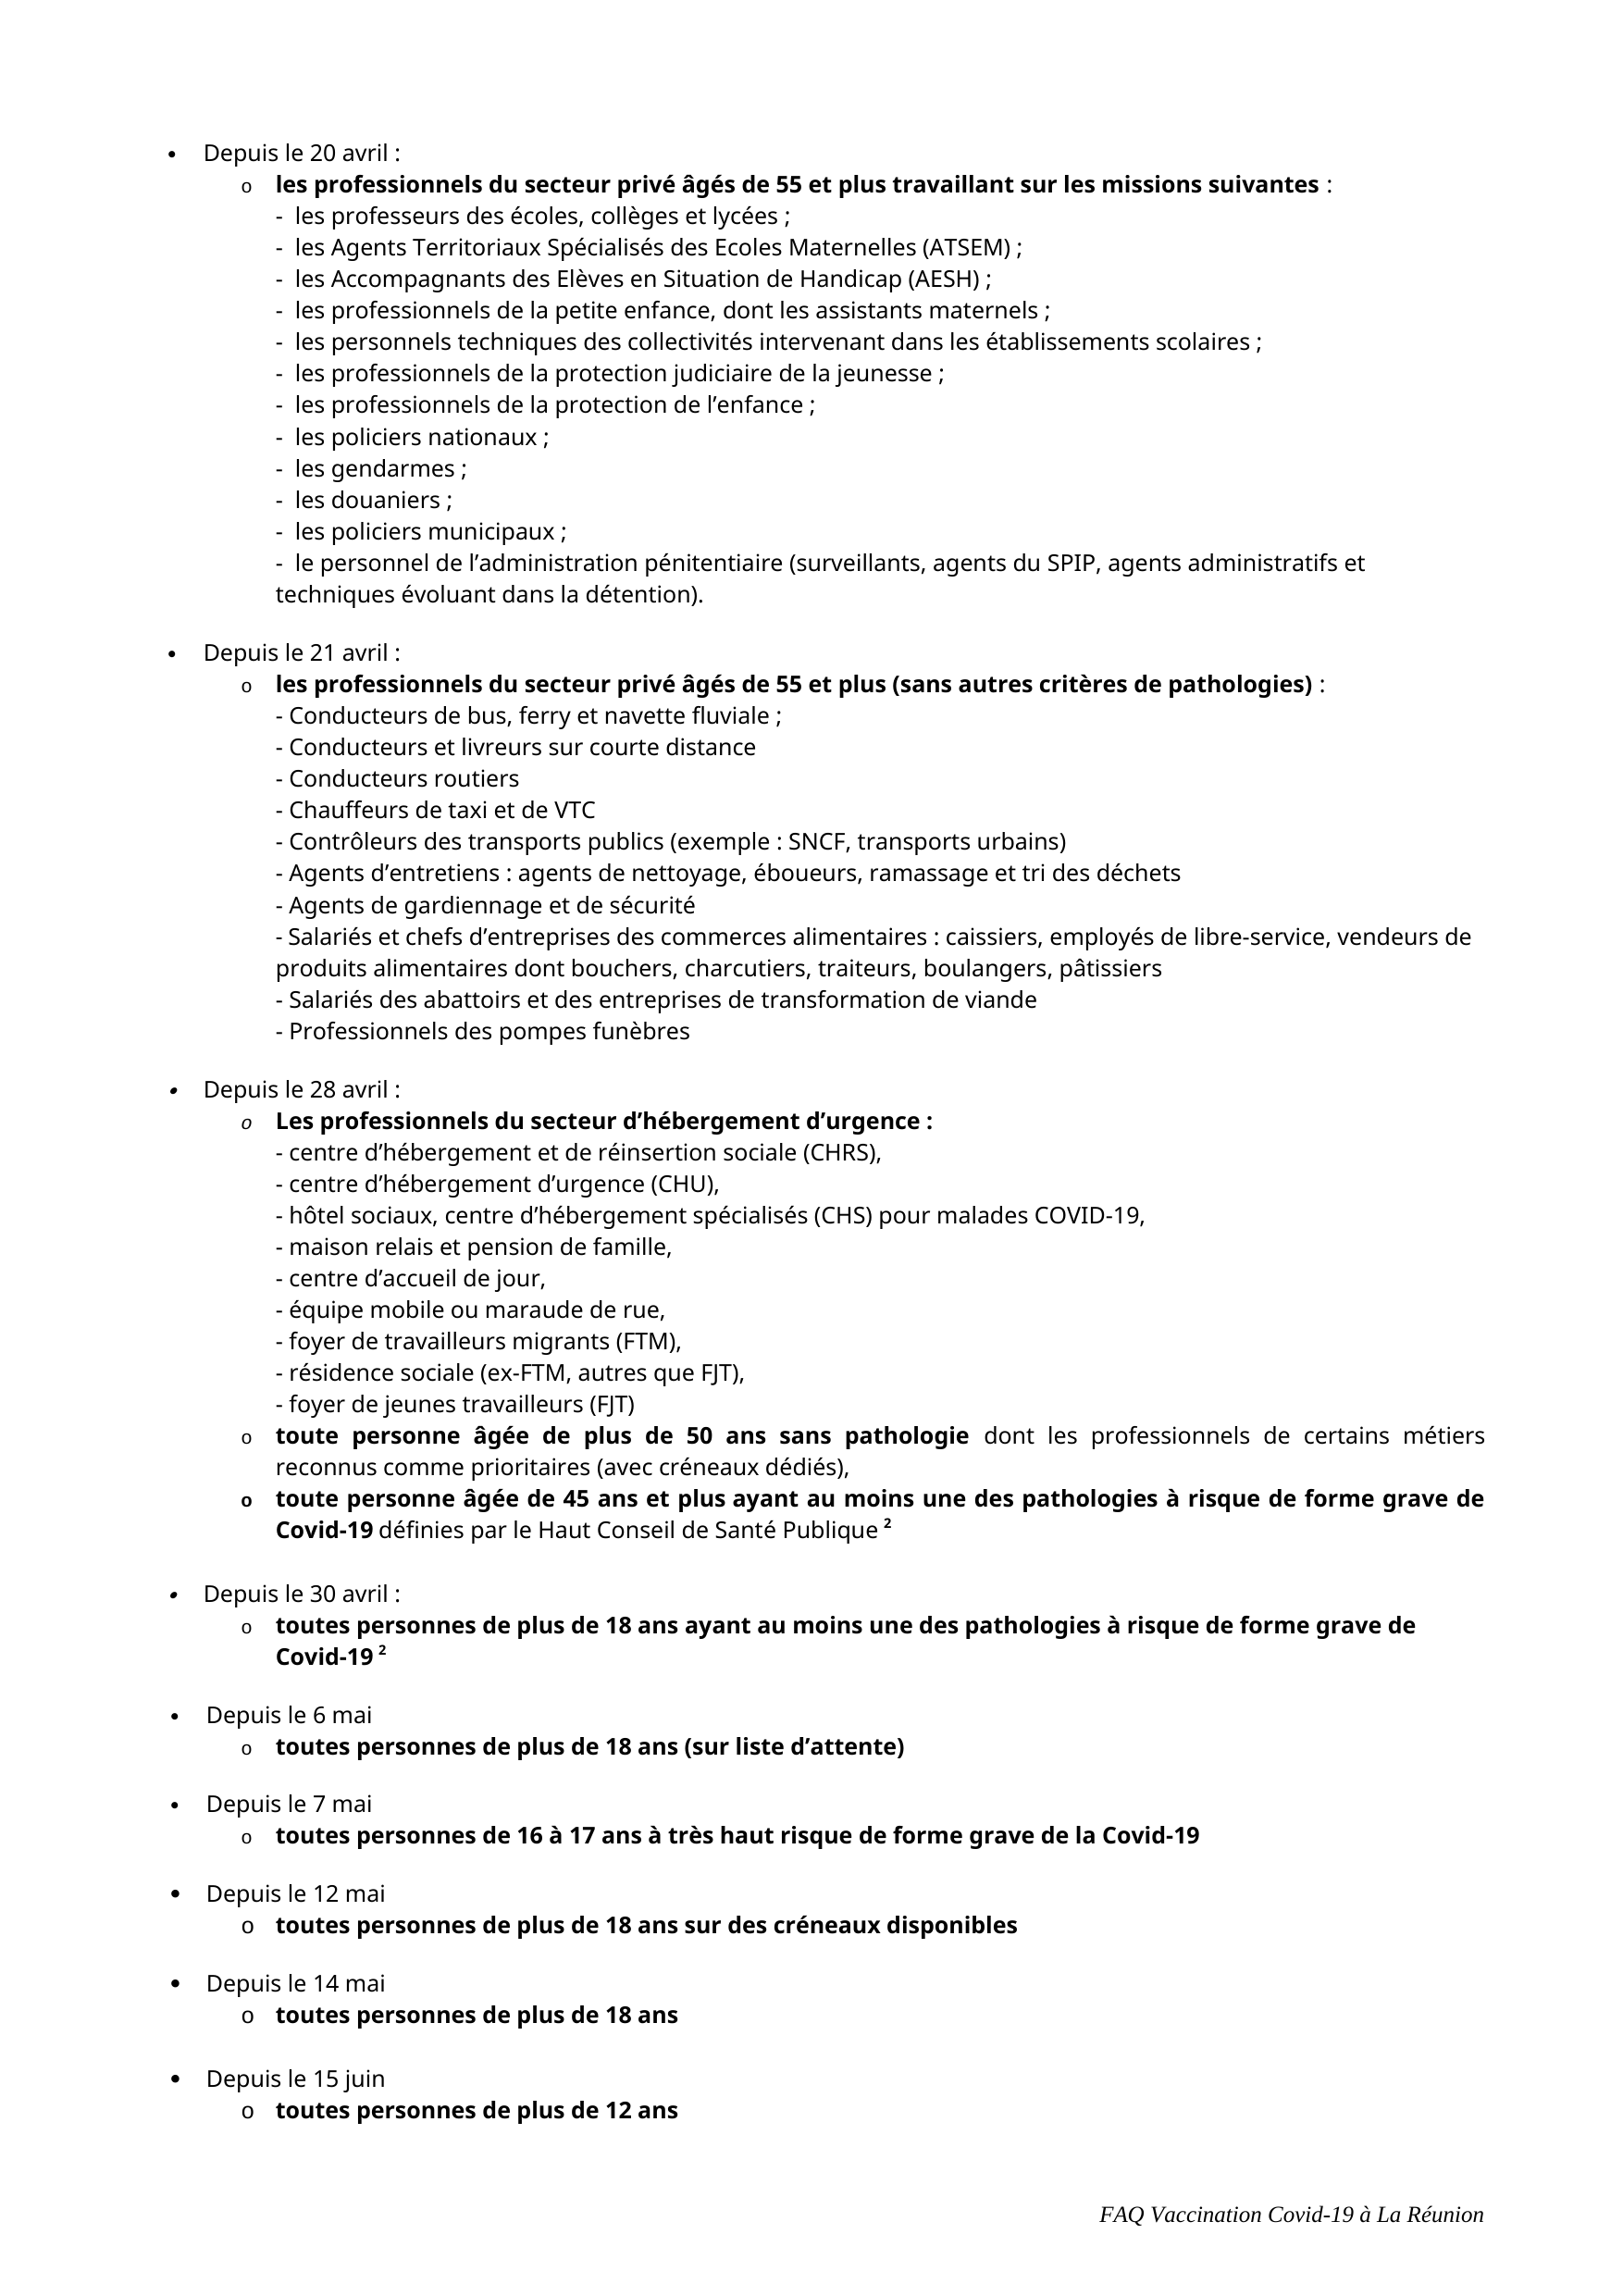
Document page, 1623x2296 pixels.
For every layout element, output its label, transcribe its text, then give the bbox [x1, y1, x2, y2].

list Depuis le 20 avril : [168, 137, 1486, 168]
text - les policiers municipaux ; [276, 515, 1486, 546]
text - les gendarmes ; [276, 452, 1486, 483]
list Depuis le 15 juin [171, 2062, 1486, 2093]
list toutes personnes de plus de 18 ans [241, 1999, 1486, 2030]
list toutes personnes de plus de 18 ans (sur liste d’attente) [241, 1730, 1486, 1788]
list toutes personnes de plus de 18 ans ayant au moins une des pathologies à risque de forme grave de Covid-19 2 [241, 1608, 1486, 1698]
text - le personnel de l’administration pénitentiaire (surveillants, agents du SPIP, agents administratifs et techniques évoluant dans la détention). [276, 546, 1486, 609]
list Depuis le 30 avril : [168, 1577, 1486, 1608]
list Depuis le 21 avril : [168, 637, 1486, 668]
list toutes personnes de plus de 12 ans [241, 2093, 1486, 2126]
list toute personne âgée de plus de 50 ans sans pathologie dont les professionnels de certains métiers reconnus comme prioritaires (avec créneaux dédiés), [241, 1420, 1486, 1483]
list Depuis le 14 mai [171, 1967, 1486, 1999]
text - les Accompagnants des Elèves en Situation de Handicap (AESH) ; [276, 263, 1486, 294]
list Depuis le 12 mai [171, 1878, 1486, 1909]
list toutes personnes de plus de 18 ans sur des créneaux disponibles [241, 1909, 1486, 1967]
list les professionnels du secteur privé âgés de 55 et plus (sans autres critères de pathologies) : - Conducteurs de bus, ferry et navette fluviale ; - Conducteurs et livreurs sur courte distance - Conducteurs routiers - Chauffeurs de taxi et de VTC - Contrôleurs des transports publics (exemple : SNCF, transports urbains) - Agents d’entretiens : agents de nettoyage, éboueurs, ramassage et tri des déchets - Agents de gardiennage et de sécurité - Salariés et chefs d’entreprises des commerces alimentaires : caissiers, employés de libre-service, vendeurs de produits alimentaires dont bouchers, charcutiers, traiteurs, boulangers, pâtissiers - Salariés des abattoirs et des entreprises de transformation de viande - Professionnels des pompes funèbres [241, 668, 1486, 1073]
text - les professionnels de la protection de l’enfance ; [276, 389, 1486, 420]
text - les Agents Territoriaux Spécialisés des Ecoles Maternelles (ATSEM) ; [276, 231, 1486, 263]
list Depuis le 6 mai [171, 1698, 1486, 1730]
list Les professionnels du secteur d’hébergement d’urgence : - centre d’hébergement et de réinsertion sociale (CHRS), - centre d’hébergement d’urgence (CHU), - hôtel sociaux, centre d’hébergement spécialisés (CHS) pour malades COVID-19, - maison relais et pension de famille, - centre d’accueil de jour, - équipe mobile ou maraude de rue, - foyer de travailleurs migrants (FTM), - résidence sociale (ex-FTM, autres que FJT), - foyer de jeunes travailleurs (FJT) [241, 1104, 1486, 1420]
list Depuis le 28 avril : [168, 1073, 1486, 1104]
text - les douaniers ; [276, 483, 1486, 515]
text - les personnels techniques des collectivités intervenant dans les établissements scolaires ; [276, 326, 1486, 357]
list toute personne âgée de 45 ans et plus ayant au moins une des pathologies à risque de forme grave de Covid-19 définies par le Haut Conseil de Santé Publique 2 [241, 1483, 1486, 1545]
list toutes personnes de 16 à 17 ans à très haut risque de forme grave de la Covid-19 [241, 1819, 1486, 1851]
text - les professionnels de la protection judiciaire de la jeunesse ; [276, 357, 1486, 389]
list les professionnels du secteur privé âgés de 55 et plus travaillant sur les missions suivantes : [241, 168, 1486, 200]
text - les professionnels de la petite enfance, dont les assistants maternels ; [276, 294, 1486, 326]
text - les policiers nationaux ; [276, 420, 1486, 452]
list Depuis le 7 mai [171, 1788, 1486, 1819]
text - les professeurs des écoles, collèges et lycées ; [276, 200, 1486, 231]
